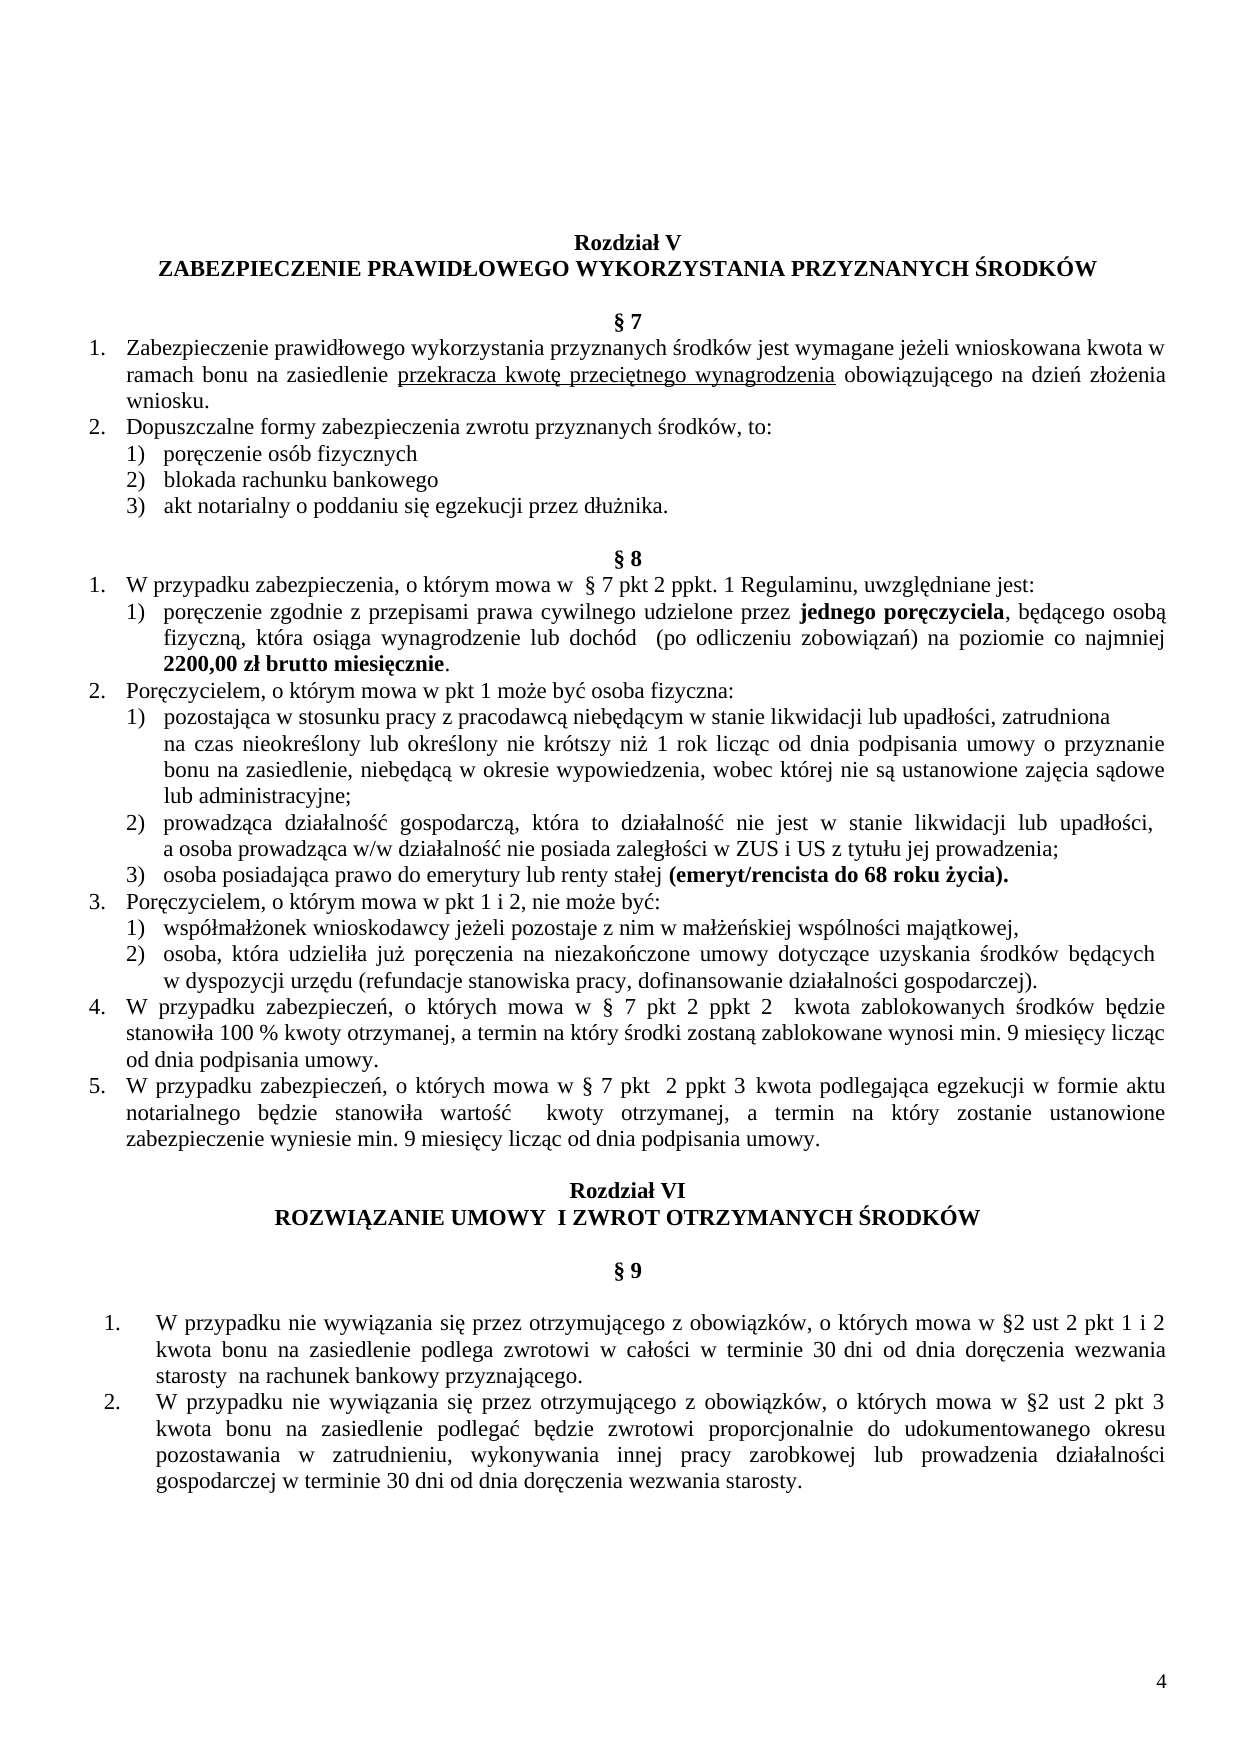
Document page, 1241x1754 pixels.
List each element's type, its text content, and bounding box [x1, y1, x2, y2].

list współmałżonek wnioskodawcy jeżeli pozostaje z nim w małżeńskiej wspólności majątkowej, [126, 914, 1167, 940]
list W przypadku zabezpieczeń, o których mowa w § 7 pkt 2 ppkt 3 kwota podlegająca egzekucji w formie aktu notarialnego będzie stanowiła wartość kwoty otrzymanej, a termin na który zostanie ustanowione zabezpieczenie wyniesie min. 9 miesięcy licząc od dnia podpisania umowy. [89, 1072, 1167, 1151]
text ZABEZPIECZENIE PRAWIDŁOWEGO WYKORZYSTANIA PRZYZNANYCH ŚRODKÓW [89, 255, 1167, 282]
list Dopuszczalne formy zabezpieczenia zwrotu przyznanych środków, to: [89, 413, 1167, 440]
text ROZWIĄZANIE UMOWY I ZWROT OTRZYMANYCH ŚRODKÓW [89, 1204, 1167, 1230]
list Poręczycielem, o którym mowa w pkt 1 może być osoba fizyczna: [89, 677, 1167, 703]
text § 7 [89, 308, 1167, 334]
list W przypadku zabezpieczeń, o których mowa w § 7 pkt 2 ppkt 2 kwota zablokowanych środków będzie stanowiła 100 % kwoty otrzymanej, a termin na który środki zostaną zablokowane wynosi min. 9 miesięcy licząc od dnia podpisania umowy. [89, 993, 1167, 1072]
list poręczenie zgodnie z przepisami prawa cywilnego udzielone przez jednego poręczyciela, będącego osobą fizyczną, która osiąga wynagrodzenie lub dochód (po odliczeniu zobowiązań) na poziomie co najmniej 2200,00 zł brutto miesięcznie. [126, 598, 1167, 677]
text § 9 [89, 1257, 1167, 1283]
list pozostająca w stosunku pracy z pracodawcą niebędącym w stanie likwidacji lub upadłości, zatrudniona [126, 703, 1167, 729]
list osoba posiadająca prawo do emerytury lub renty stałej (emeryt/rencista do 68 roku życia). [126, 861, 1167, 888]
text Rozdział VI [89, 1178, 1167, 1204]
list osoba, która udzieliła już poręczenia na niezakończone umowy dotyczące uzyskania środków będących w dyspozycji urzędu (refundacje stanowiska pracy, dofinansowanie działalności gospodarczej). [126, 940, 1167, 993]
list W przypadku nie wywiązania się przez otrzymującego z obowiązków, o których mowa w §2 ust 2 pkt 3 kwota bonu na zasiedlenie podlegać będzie zwrotowi proporcjonalnie do udokumentowanego okresu pozostawania w zatrudnieniu, wykonywania innej pracy zarobkowej lub prowadzenia działalności gospodarczej w terminie 30 dni od dnia doręczenia wezwania starosty. [103, 1388, 1167, 1494]
list W przypadku nie wywiązania się przez otrzymującego z obowiązków, o których mowa w §2 ust 2 pkt 1 i 2 kwota bonu na zasiedlenie podlega zwrotowi w całości w terminie 30 dni od dnia doręczenia wezwania starosty na rachunek bankowy przyznającego. [103, 1309, 1167, 1388]
list Poręczycielem, o którym mowa w pkt 1 i 2, nie może być: [89, 888, 1167, 914]
list prowadząca działalność gospodarczą, która to działalność nie jest w stanie likwidacji lub upadłości, a osoba prowadząca w/w działalność nie posiada zaległości w ZUS i US z tytułu jej prowadzenia; [126, 809, 1167, 861]
list poręczenie osób fizycznych [126, 440, 1167, 466]
list na czas nieokreślony lub określony nie krótszy niż 1 rok licząc od dnia podpisania umowy o przyznanie bonu na zasiedlenie, niebędącą w okresie wypowiedzenia, wobec której nie są ustanowione zajęcia sądowe lub administracyjne; [164, 729, 1167, 809]
text § 8 [89, 545, 1167, 571]
list blokada rachunku bankowego [126, 466, 1167, 492]
list W przypadku zabezpieczenia, o którym mowa w § 7 pkt 2 ppkt. 1 Regulaminu, uwzględniane jest: [89, 571, 1167, 598]
text Rozdział V [89, 229, 1167, 255]
list Zabezpieczenie prawidłowego wykorzystania przyznanych środków jest wymagane jeżeli wnioskowana kwota w ramach bonu na zasiedlenie przekracza kwotę przeciętnego wynagrodzenia obowiązującego na dzień złożenia wniosku. [89, 334, 1167, 413]
list akt notarialny o poddaniu się egzekucji przez dłużnika. [126, 492, 1167, 519]
